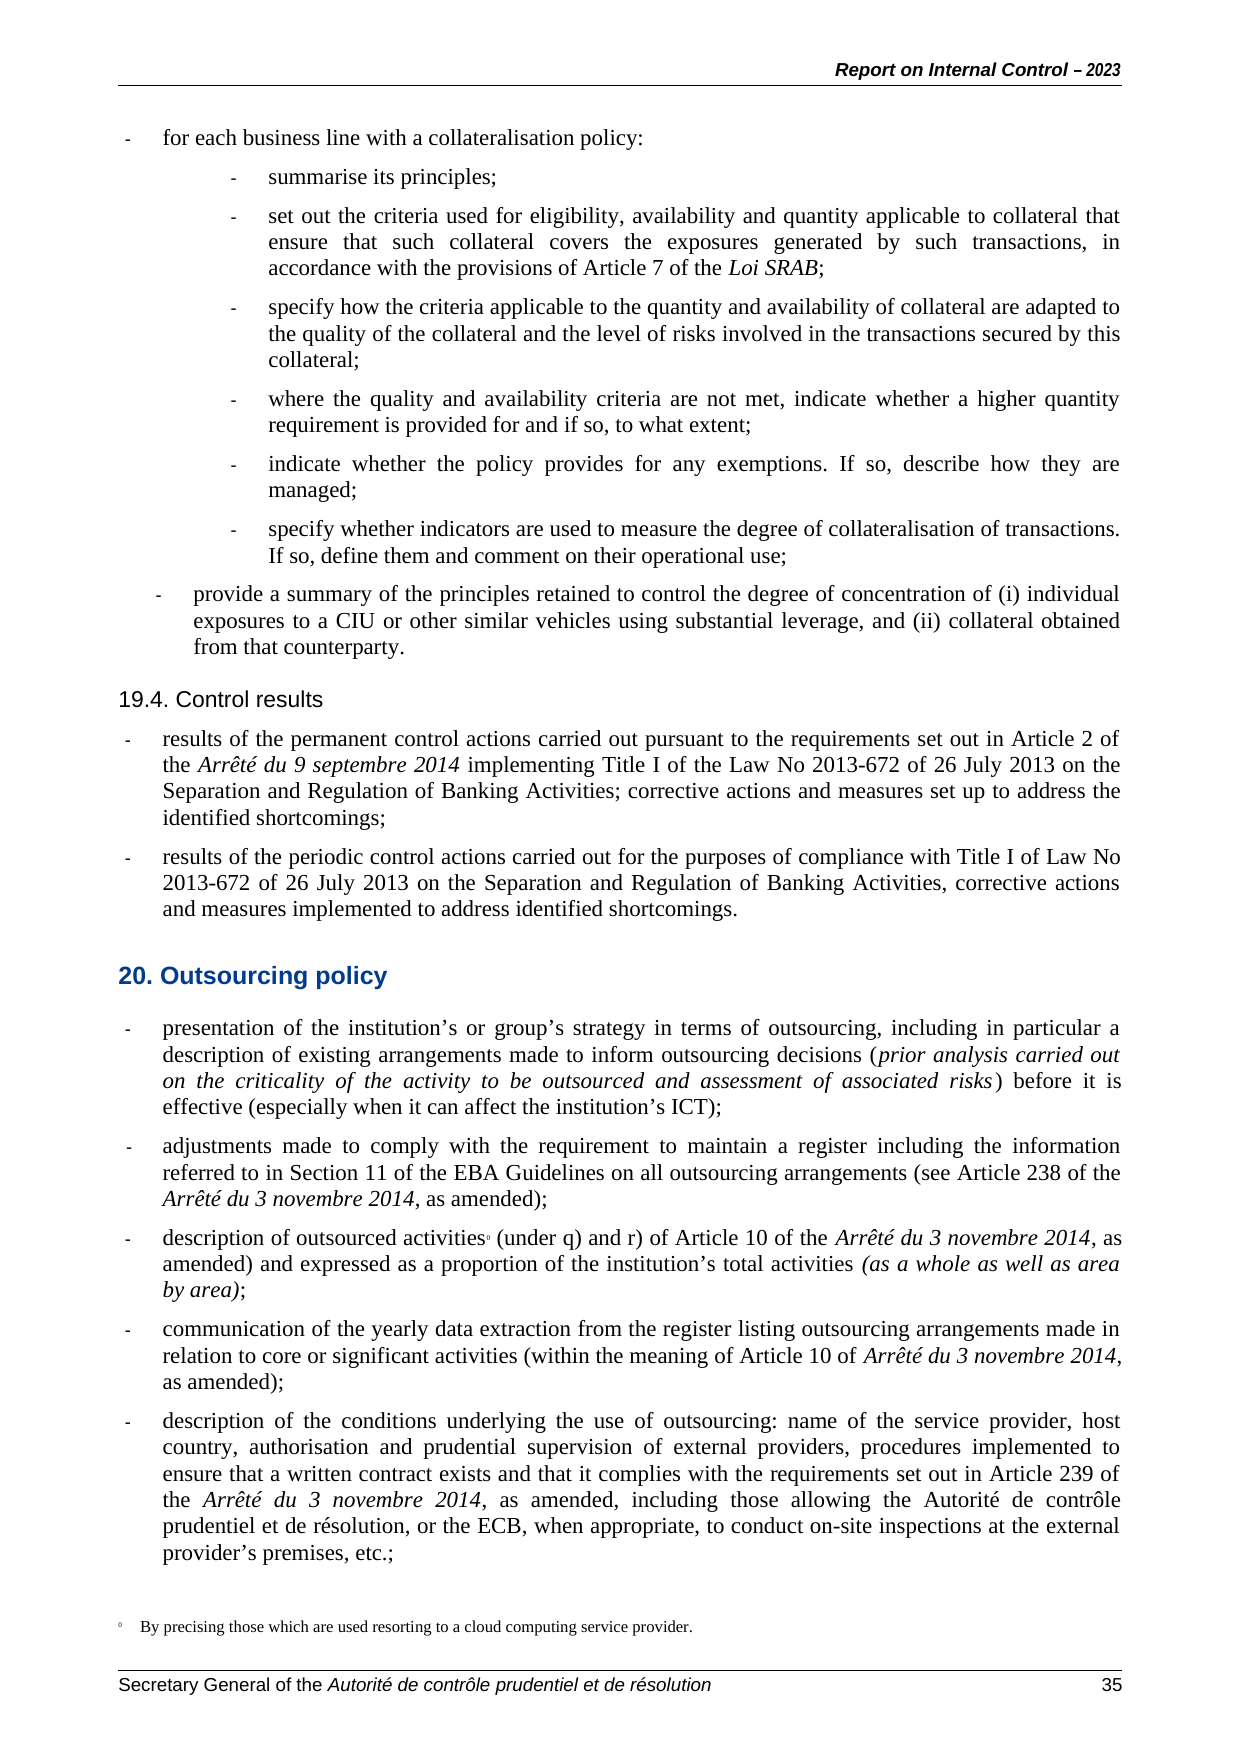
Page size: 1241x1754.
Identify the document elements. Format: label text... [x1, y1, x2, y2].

list specify how the criteria applicable to the quantity and availability of collateral are adapted to the quality of the collateral and the level of risks involved in the transactions secured by this collateral; [231, 293, 1122, 372]
list results of the permanent control actions carried out pursuant to the requirements set out in Article 2 of the Arrêté du 9 septembre 2014 implementing Title I of the Law No 2013-672 of 26 July 2013 on the Separation and Regulation of Banking Activities; corrective actions and measures set up to address the identified shortcomings; [125, 725, 1122, 830]
list description of the conditions underlying the use of outsourcing: name of the service provider, host country, authorisation and prudential supervision of external providers, procedures implemented to ensure that a written contract exists and that it complies with the requirements set out in Article 239 of the Arrêté du 3 novembre 2014, as amended, including those allowing the Autorité de contrôle prudentiel et de résolution, or the ECB, when appropriate, to conduct on-site inspections at the external provider’s premises, etc.; [125, 1407, 1122, 1565]
list summarise its principles; [231, 163, 1122, 189]
list presentation of the institution’s or group’s strategy in terms of outsourcing, including in particular a description of existing arrangements made to inform outsourcing decisions (prior analysis carried out on the criticality of the activity to be outsourced and assessment of associated risks) before it is effective (especially when it can affect the institution’s ICT); [125, 1014, 1122, 1120]
list where the quality and availability criteria are not met, indicate whether a higher quantity requirement is provided for and if so, to what extent; [231, 385, 1122, 438]
subtitle Outsourcing policy [118, 961, 1122, 989]
list results of the periodic control actions carried out for the purposes of compliance with Title I of Law No 2013-672 of 26 July 2013 on the Separation and Regulation of Banking Activities, corrective actions and measures implemented to address identified shortcomings. [125, 843, 1122, 922]
text 19.4. Control results [118, 686, 1122, 712]
list set out the criteria used for eligibility, availability and quantity applicable to collateral that ensure that such collateral covers the exposures generated by such transactions, in accordance with the provisions of Article 7 of the Loi SRAB; [231, 202, 1122, 281]
list indicate whether the policy provides for any exemptions. If so, describe how they are managed; [231, 450, 1122, 503]
list communication of the yearly data extraction from the register listing outsourcing arrangements made in relation to core or significant activities (within the meaning of Article 10 of Arrêté du 3 novembre 2014, as amended); [125, 1315, 1122, 1394]
list description of outsourced activities (under q) and r) of Article 10 of the Arrêté du 3 novembre 2014, as amended) and expressed as a proportion of the institution’s total activities (as a whole as well as area by area); [125, 1224, 1122, 1303]
list provide a summary of the principles retained to control the degree of concentration of (i) individual exposures to a CIU or other similar vehicles using substantial leverage, and (ii) collateral obtained from that counterparty. [156, 581, 1122, 659]
list specify whether indicators are used to measure the degree of collateralisation of transactions. If so, define them and comment on their operational use; [231, 515, 1122, 568]
list for each business line with a collateralisation policy: [125, 124, 1122, 150]
list adjustments made to comply with the requirement to maintain a register including the information referred to in Section 11 of the EBA Guidelines on all outsourcing arrangements (see Article 238 of the Arrêté du 3 novembre 2014, as amended); [126, 1132, 1122, 1211]
